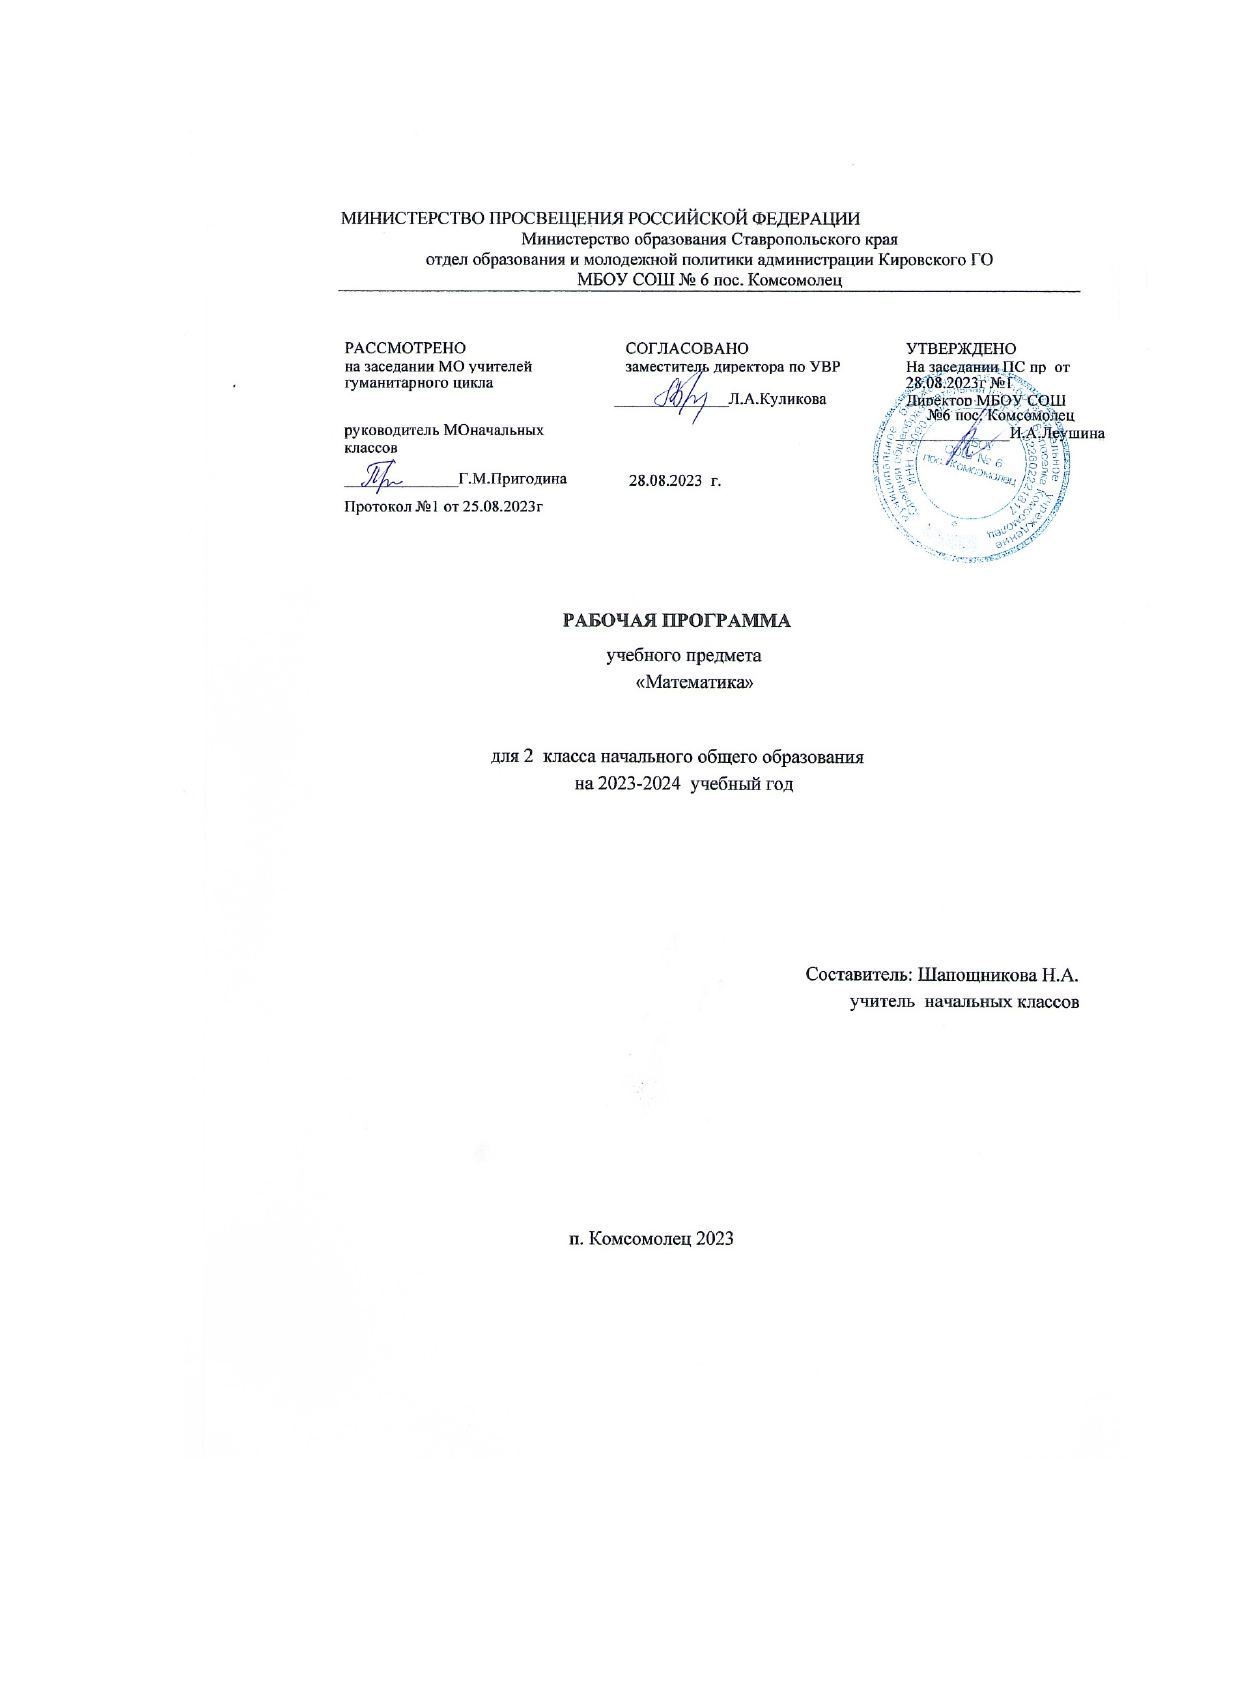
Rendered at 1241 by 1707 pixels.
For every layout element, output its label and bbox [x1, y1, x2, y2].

picture [177, 118, 1152, 1459]
